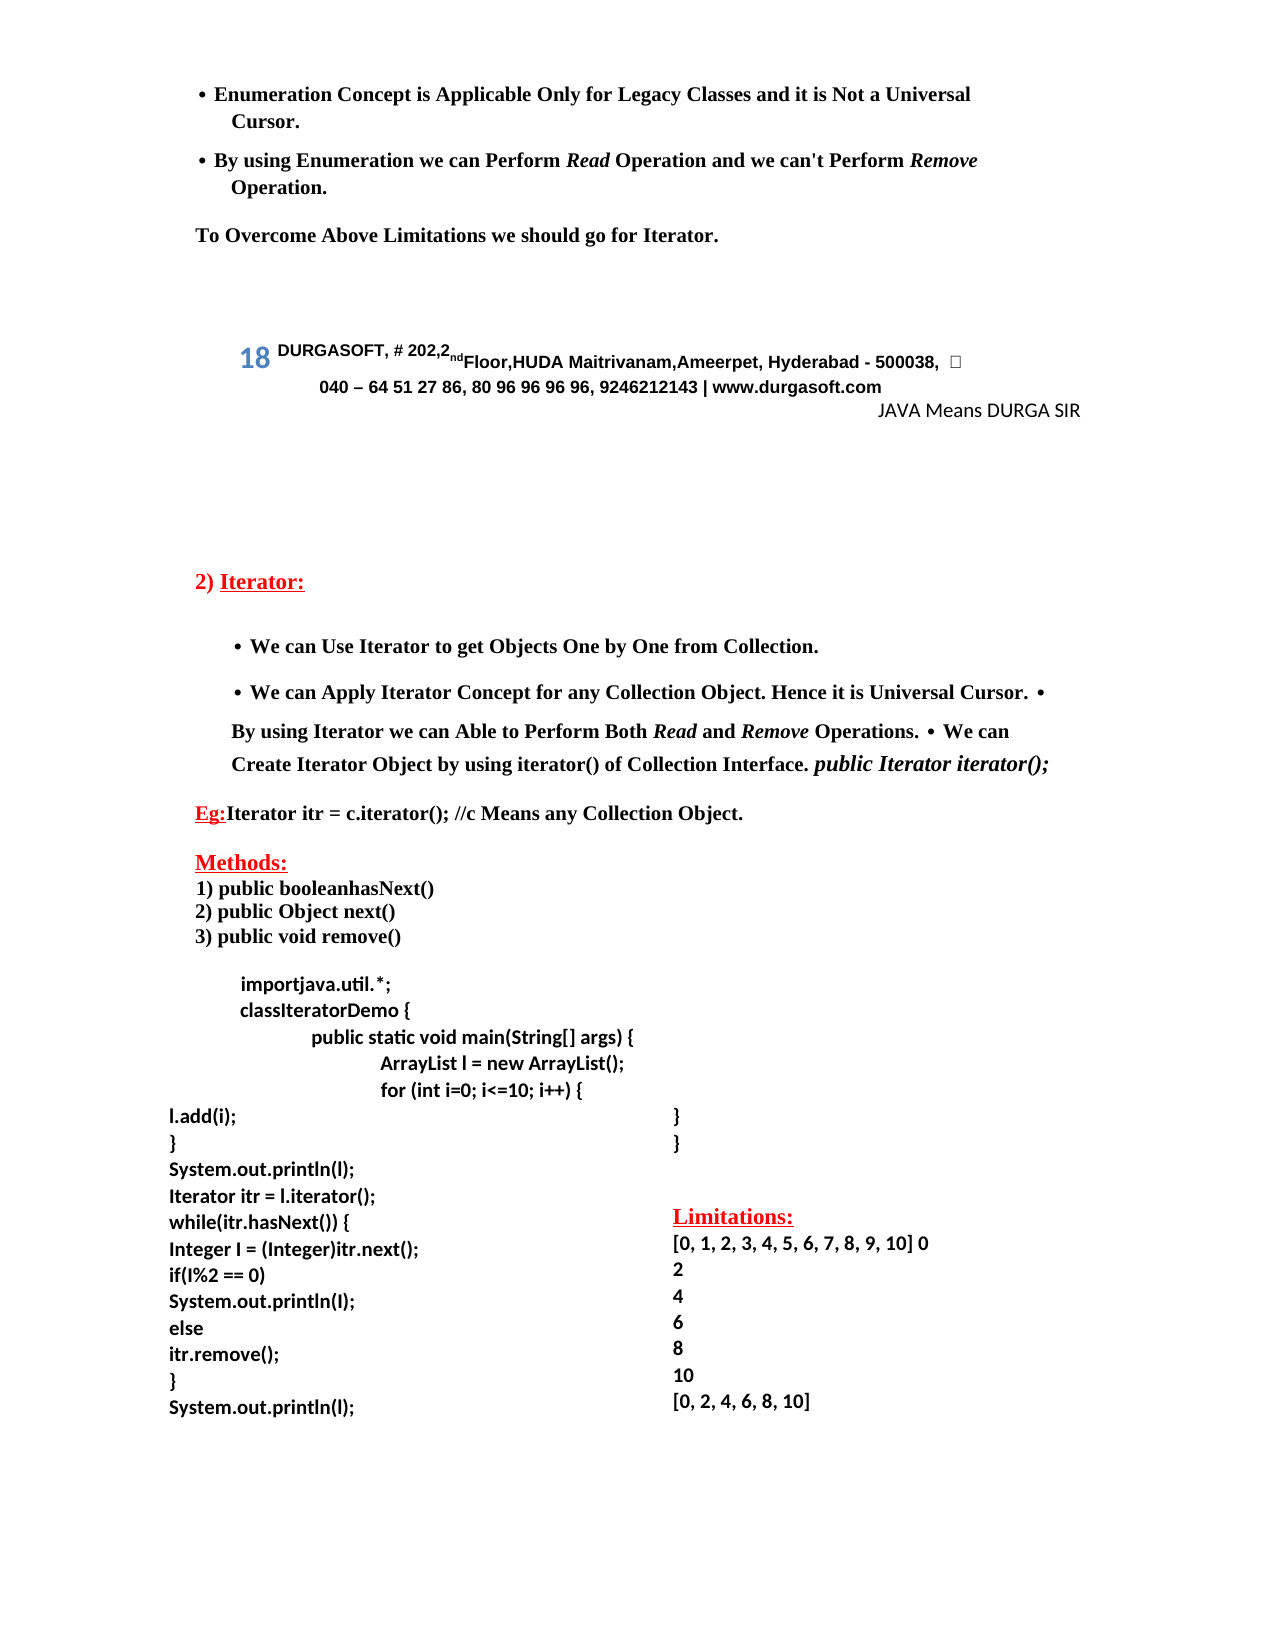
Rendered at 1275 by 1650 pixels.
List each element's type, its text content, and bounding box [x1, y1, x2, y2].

text while(itr.hasNext()) { [169, 1209, 673, 1235]
text ∙ By using Enumeration we can Perform Read Operation and we can't Perform Remove Operation. [196, 135, 1019, 199]
text System.out.println(I); [169, 1289, 673, 1314]
text 2) public Object next() [195, 899, 1177, 923]
text 10 [673, 1362, 1177, 1387]
text } [673, 1130, 1177, 1156]
text 6 [673, 1309, 1177, 1335]
text System.out.println(l); [169, 1156, 673, 1182]
text 3) public void remove() [195, 923, 1177, 948]
text Eg:Iterator itr = c.iterator(); //c Means any Collection Object. [195, 801, 1177, 825]
text ∙ We can Use Iterator to get Objects One by One from Collection. [231, 622, 1177, 665]
text To Overcome Above Limitations we should go for Iterator. [195, 223, 1177, 247]
text public static void main(String[] args) { [311, 1024, 1177, 1049]
text ∙ Enumeration Concept is Applicable Only for Legacy Classes and it is Not a Universal Cursor. [196, 69, 1019, 133]
text if(I%2 == 0) [169, 1263, 673, 1288]
text else [169, 1315, 673, 1341]
text 18 DURGASOFT, # 202,2ndFloor,HUDA Maitrivanam,Ameerpet, Hyderabad - 500038,  040 – 64 51 27 86, 80 96 96 96 96, 9246212143 | www.durgasoft.com [238, 338, 963, 397]
text Integer I = (Integer)itr.next(); [169, 1236, 673, 1261]
text itr.remove(); [169, 1342, 673, 1367]
text Iterator itr = l.iterator(); [169, 1183, 673, 1208]
text [0, 2, 4, 6, 8, 10] [673, 1388, 1177, 1414]
text 1) public booleanhasNext() [196, 875, 1177, 899]
text System.out.println(l); [169, 1394, 673, 1420]
text JAVA Means DURGA SIR [169, 398, 1080, 423]
text ∙ We can Apply Iterator Concept for any Collection Object. Hence it is Universal Cursor. ∙ By using Iterator we can Able to Perform Both Read and Remove Operations. ∙ We can Create Iterator Object by using iterator() of Collection Interface. public Iterator iterator(); [231, 666, 1071, 776]
text 2 [673, 1256, 1177, 1282]
text } [169, 1130, 673, 1155]
text l.add(i); [169, 1104, 673, 1129]
text } [169, 1368, 673, 1394]
text 4 [673, 1283, 1177, 1308]
text 8 [673, 1335, 1177, 1361]
text 2) Iterator: [195, 568, 1177, 594]
text } [673, 1104, 1177, 1129]
text classIteratorDemo { [240, 997, 1177, 1023]
text Methods: [195, 849, 1177, 875]
text Limitations: [673, 1203, 1177, 1229]
text [0, 1, 2, 3, 4, 5, 6, 7, 8, 9, 10] 0 [673, 1230, 1177, 1255]
text for (int i=0; i<=10; i++) { [381, 1077, 1177, 1102]
text importjava.util.*; [241, 971, 1177, 997]
text ArrayList l = new ArrayList(); [380, 1050, 1177, 1076]
